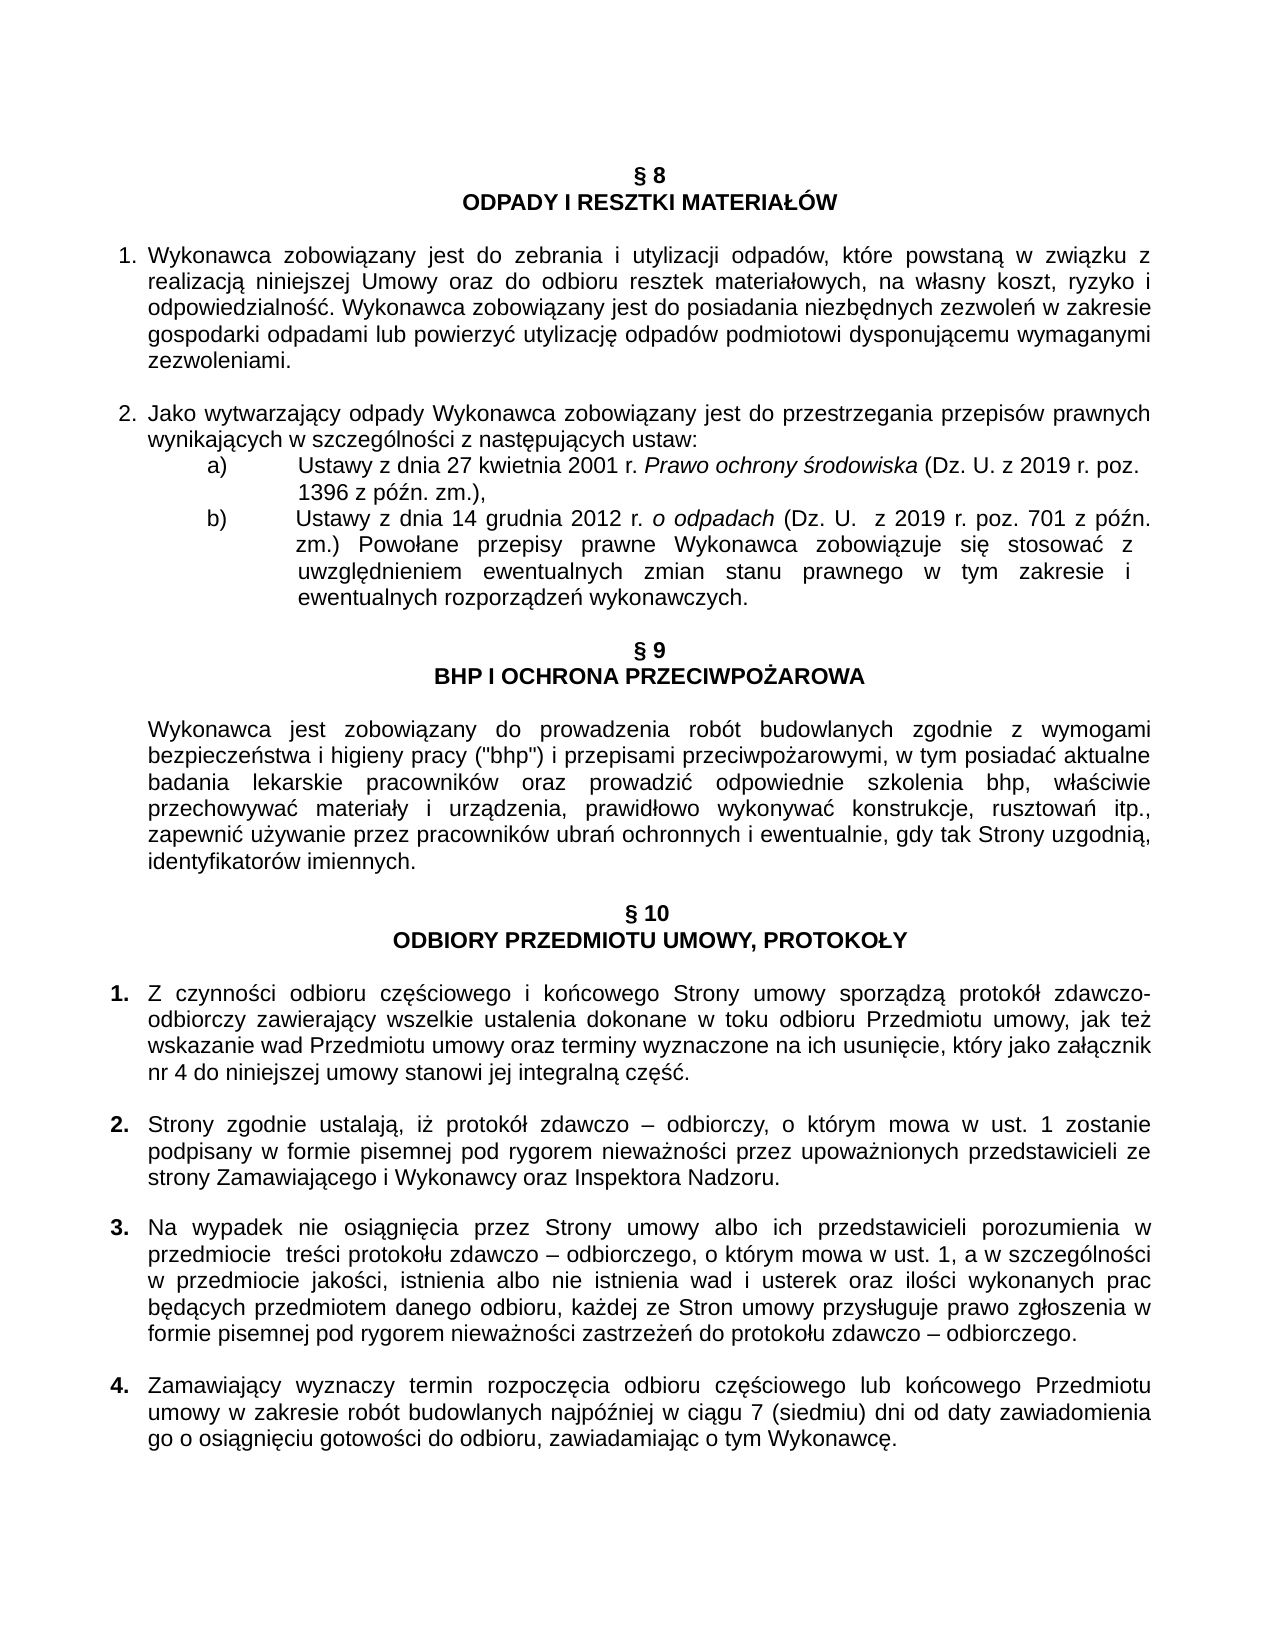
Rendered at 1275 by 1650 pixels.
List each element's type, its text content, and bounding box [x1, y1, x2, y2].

text § 9 [148, 637, 1152, 663]
list Jako wytwarzający odpady Wykonawca zobowiązany jest do przestrzegania przepisów prawnych wynikających w szczególności z następujących ustaw: [118, 400, 1152, 452]
list Wykonawca zobowiązany jest do zebrania i utylizacji odpadów, które powstaną w związku z realizacją niniejszej Umowy oraz do odbioru resztek materiałowych, na własny koszt, ryzyko i odpowiedzialność. Wykonawca zobowiązany jest do posiadania niezbędnych zezwoleń w zakresie gospodarki odpadami lub powierzyć utylizację odpadów podmiotowi dysponującemu wymaganymi zezwoleniami. [118, 242, 1152, 373]
list Z czynności odbioru częściowego i końcowego Strony umowy sporządzą protokół zdawczo-odbiorczy zawierający wszelkie ustalenia dokonane w toku odbioru Przedmiotu umowy, jak też wskazanie wad Przedmiotu umowy oraz terminy wyznaczone na ich usunięcie, który jako załącznik nr 4 do niniejszej umowy stanowi jej integralną część. [110, 979, 1152, 1085]
text BHP I OCHRONA PRZECIWPOŻAROWA [148, 663, 1152, 689]
list Strony zgodnie ustalają, iż protokół zdawczo – odbiorczy, o którym mowa w ust. 1 zostanie podpisany w formie pisemnej pod rygorem nieważności przez upoważnionych przedstawicieli ze strony Zamawiającego i Wykonawcy oraz Inspektora Nadzoru. [110, 1111, 1152, 1190]
list Ustawy z dnia 27 kwietnia 2001 r. Prawo ochrony środowiska (Dz. U. z 2019 r. poz. [207, 452, 1152, 479]
list Na wypadek nie osiągnięcia przez Strony umowy albo ich przedstawicieli porozumienia w przedmiocie treści protokołu zdawczo – odbiorczego, o którym mowa w ust. 1, a w szczególności w przedmiocie jakości, istnienia albo nie istnienia wad i usterek oraz ilości wykonanych prac będących przedmiotem danego odbioru, każdej ze Stron umowy przysługuje prawo zgłoszenia w formie pisemnej pod rygorem nieważności zastrzeżeń do protokołu zdawczo – odbiorczego. [110, 1214, 1152, 1346]
text § 8 [148, 162, 1152, 189]
text 1396 z późn. zm.), [221, 479, 1152, 505]
list Zamawiający wyznaczy termin rozpoczęcia odbioru częściowego lub końcowego Przedmiotu umowy w zakresie robót budowlanych najpóźniej w ciągu 7 (siedmiu) dni od daty zawiadomienia go o osiągnięciu gotowości do odbioru, zawiadamiając o tym Wykonawcę. [110, 1372, 1152, 1452]
text Wykonawca jest zobowiązany do prowadzenia robót budowlanych zgodnie z wymogami bezpieczeństwa i higieny pracy ("bhp") i przepisami przeciwpożarowymi, w tym posiadać aktualne badania lekarskie pracowników oraz prowadzić odpowiednie szkolenia bhp, właściwie przechowywać materiały i urządzenia, prawidłowo wykonywać konstrukcje, rusztowań itp., zapewnić używanie przez pracowników ubrań ochronnych i ewentualnie, gdy tak Strony uzgodnią, identyfikatorów imiennych. [148, 716, 1152, 874]
text ODBIORY PRZEDMIOTU UMOWY, PROTOKOŁY [148, 927, 1147, 953]
text § 10 [148, 900, 1147, 927]
list Ustawy z dnia 14 grudnia 2012 r. o odpadach (Dz. U. z 2019 r. poz. 701 z późn. zm.) Powołane przepisy prawne Wykonawca zobowiązuje się stosować z uwzględnieniem ewentualnych zmian stanu prawnego w tym zakresie i ewentualnych rozporządzeń wykonawczych. [207, 505, 1152, 611]
text ODPADY I RESZTKI MATERIAŁÓW [148, 189, 1152, 215]
